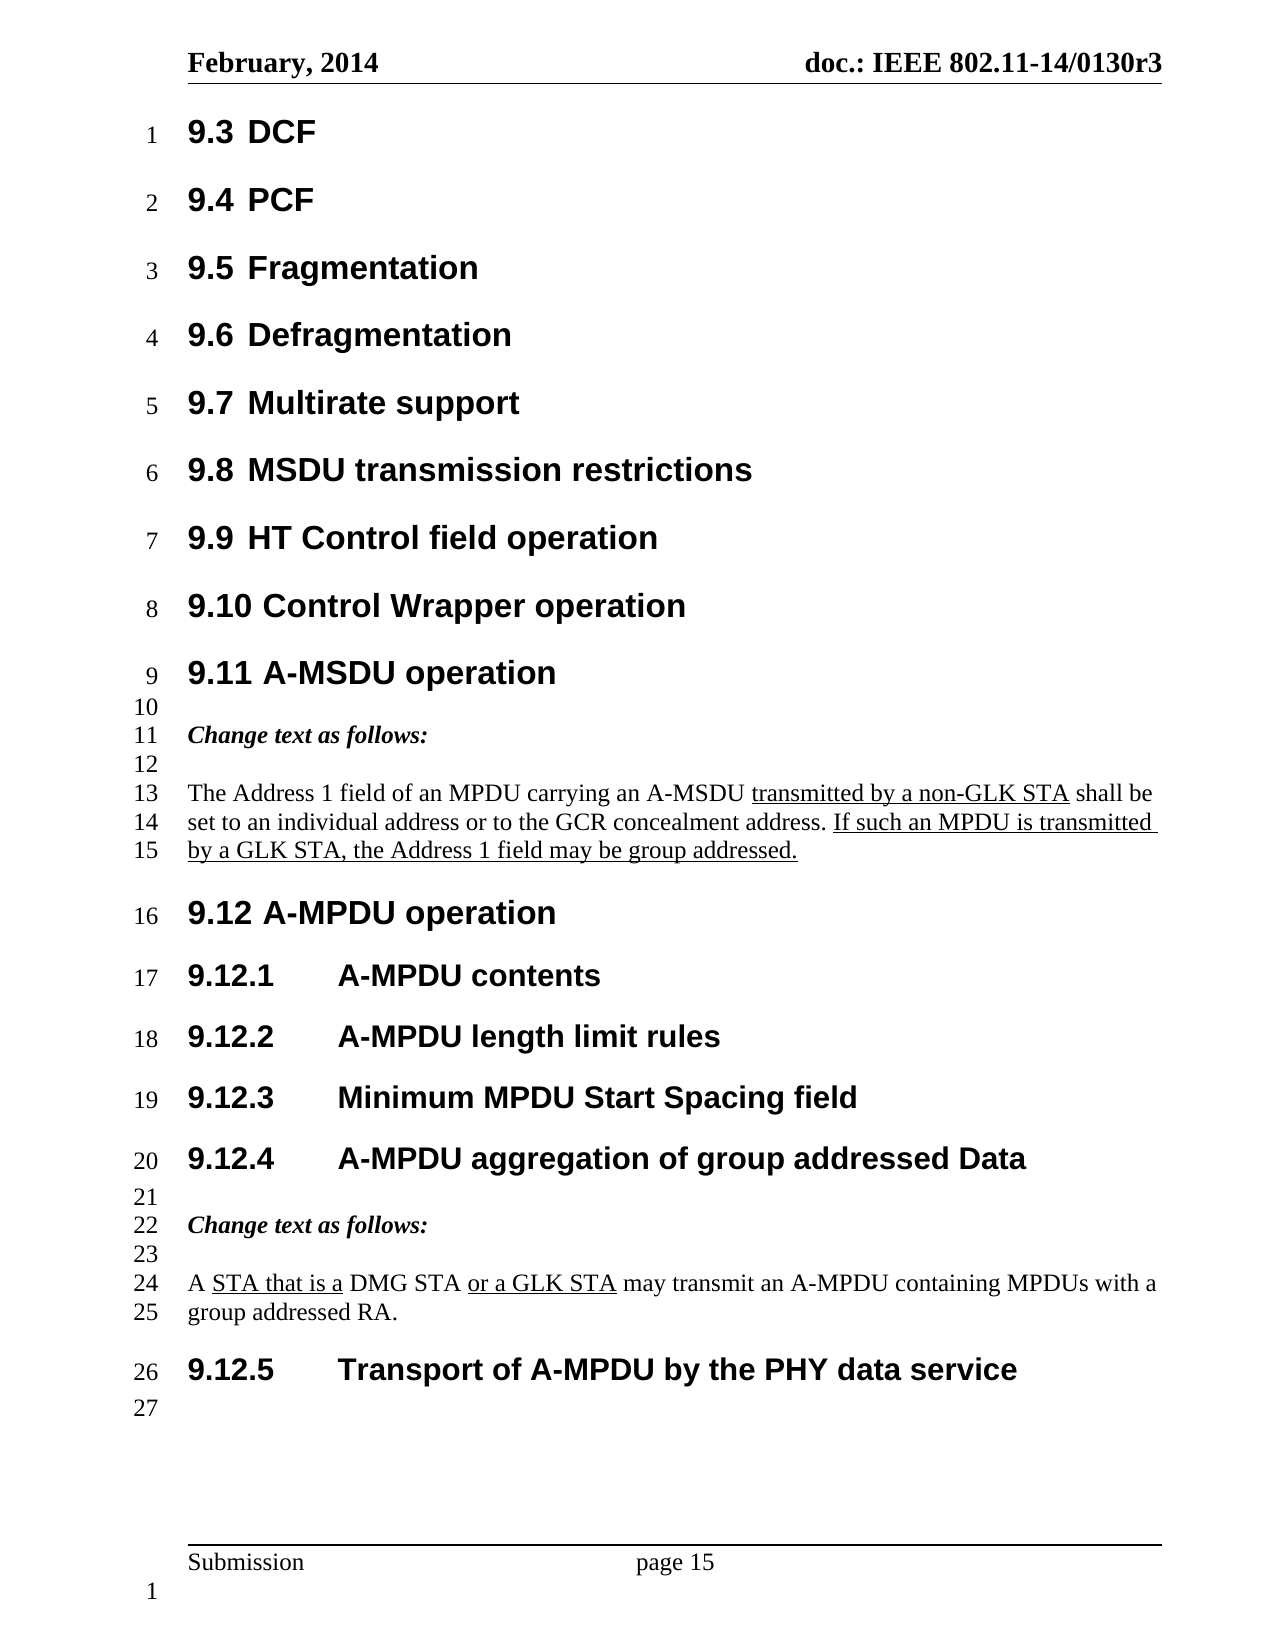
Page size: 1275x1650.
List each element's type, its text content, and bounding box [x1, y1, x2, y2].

text Change text as follows: [187, 1211, 1162, 1239]
text The Address 1 field of an MPDU carrying an A-MSDU transmitted by a non-GLK STA shall be set to an individual address or to the GCR concealment address. If such an MPDU is transmitted by a GLK STA, the Address 1 field may be group addressed. [187, 778, 1162, 864]
subtitle MSDU transmission restrictions [187, 451, 1162, 489]
subtitle Multirate support [187, 383, 1162, 421]
subtitle Minimum MPDU Start Spacing field [187, 1079, 1162, 1115]
subtitle HT Control field operation [187, 518, 1162, 557]
subtitle A-MPDU operation [187, 893, 1162, 932]
subtitle Control Wrapper operation [187, 586, 1162, 624]
subtitle DCF [187, 112, 1162, 151]
subtitle Fragmentation [187, 248, 1162, 286]
text A STA that is a DMG STA or a GLK STA may transmit an A-MPDU containing MPDUs with a group addressed RA. [187, 1268, 1162, 1326]
subtitle A-MSDU operation [187, 653, 1162, 692]
subtitle Transport of A-MPDU by the PHY data service [187, 1351, 1162, 1387]
subtitle PCF [187, 180, 1162, 218]
subtitle A-MPDU length limit rules [187, 1018, 1162, 1054]
subtitle Defragmentation [187, 315, 1162, 354]
subtitle A-MPDU contents [187, 957, 1162, 993]
text Change text as follows: [187, 721, 1162, 749]
subtitle A-MPDU aggregation of group addressed Data [187, 1140, 1162, 1176]
